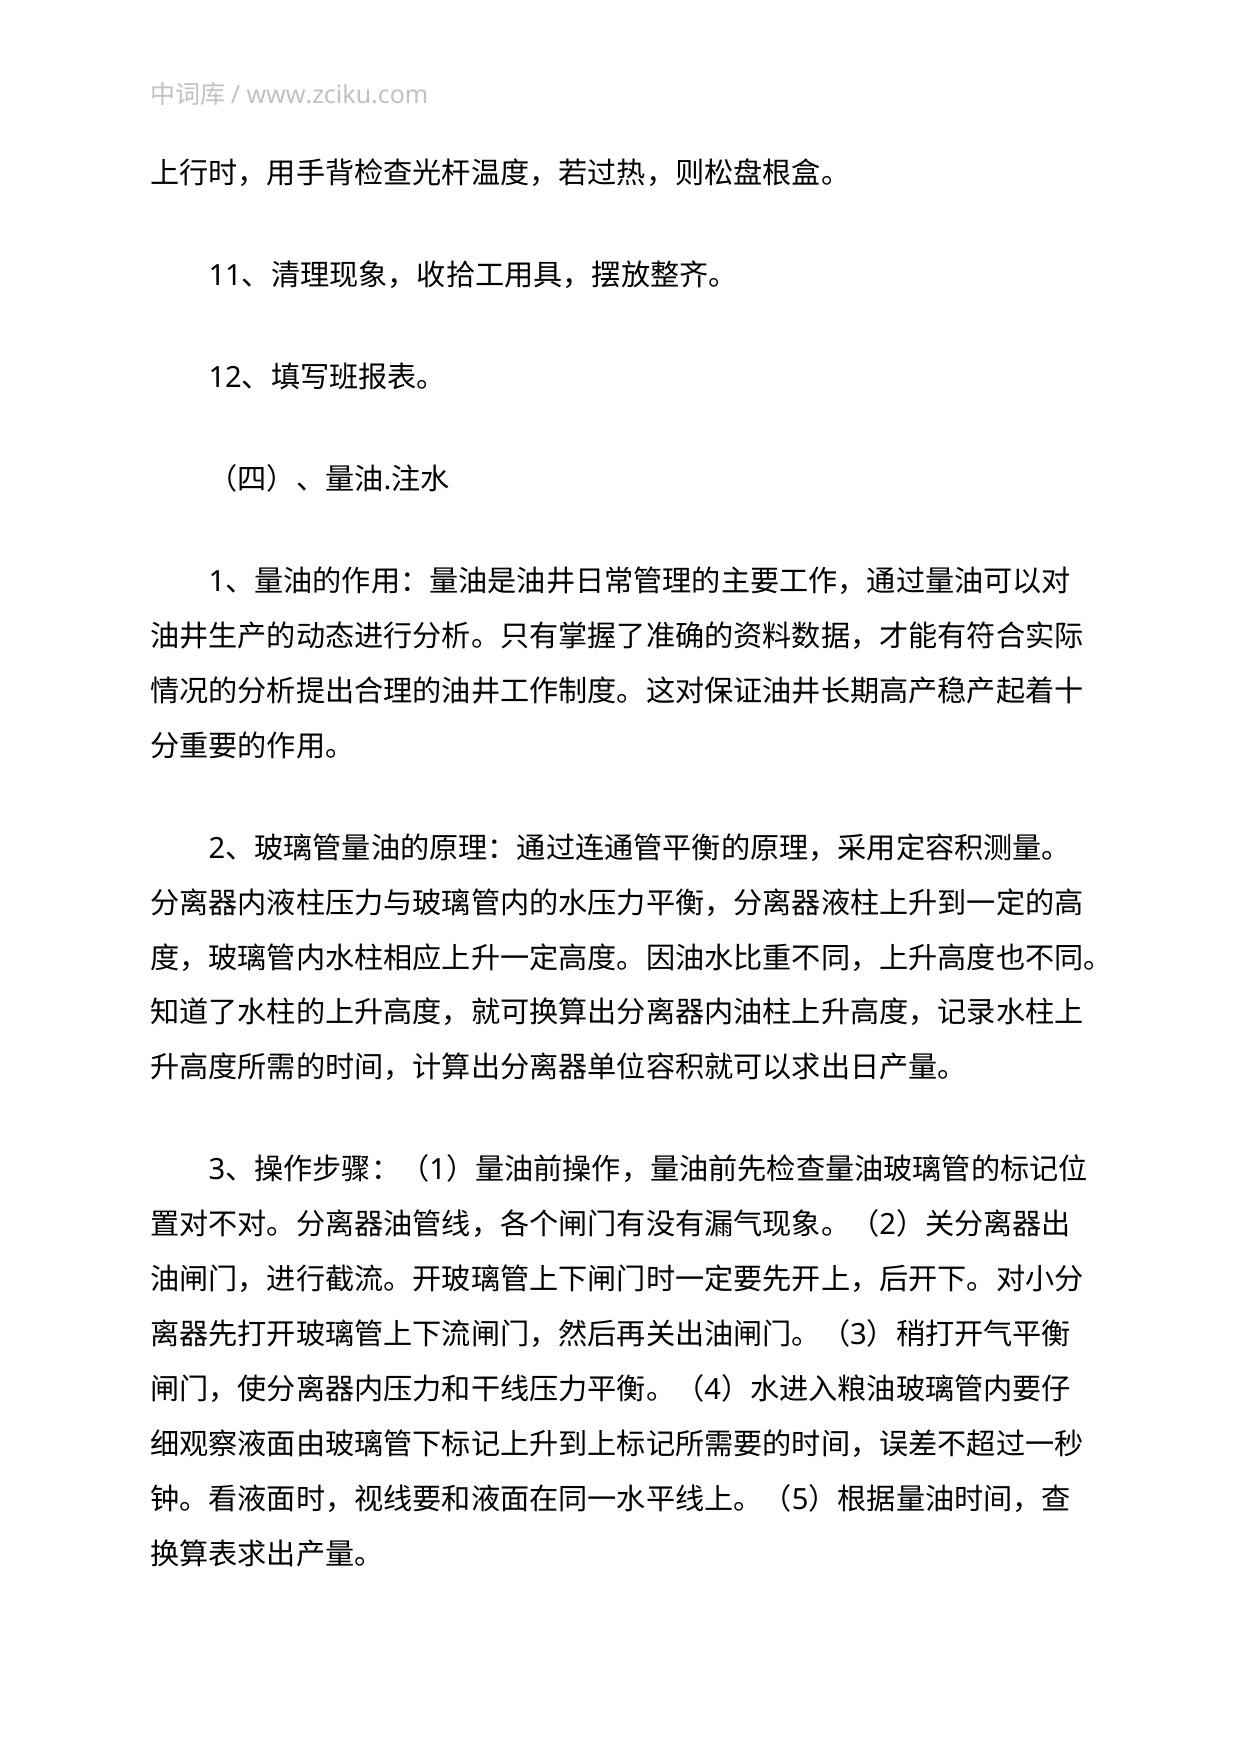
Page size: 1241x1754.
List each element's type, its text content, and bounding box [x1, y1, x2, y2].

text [150, 150, 1090, 192]
text 3、操作步骤：（1）量油前操作，量油前先检查量油玻璃管的标记位置对不对。分离器油管线，各个闸门有没有漏气现象。（2）关分离器出油闸门，进行截流。开玻璃管上下闸门时一定要先开上，后开下。对小分离器先打开玻璃管上下流闸门，然后再关出油闸门。（3）稍打开气平衡闸门，使分离器内压力和干线压力平衡。（4）水进入粮油玻璃管内要仔细观察液面由玻璃管下标记上升到上标记所需要的时间，误差不超过一秒钟。看液面时，视线要和液面在同一水平线上。（5）根据量油时间，查换算表求出产量。 [150, 1146, 1090, 1573]
text 11、清理现象，收拾工用具，摆放整齐。 [150, 252, 1090, 294]
text 2、玻璃管量油的原理：通过连通管平衡的原理，采用定容积测量。分离器内液柱压力与玻璃管内的水压力平衡，分离器液柱上升到一定的高度，玻璃管内水柱相应上升一定高度。因油水比重不同，上升高度也不同。知道了水柱的上升高度，就可换算出分离器内油柱上升高度，记录水柱上升高度所需的时间，计算出分离器单位容积就可以求出日产量。 [150, 824, 1090, 1086]
text 1、量油的作用：量油是油井日常管理的主要工作，通过量油可以对油井生产的动态进行分析。只有掌握了准确的资料数据，才能有符合实际情况的分析提出合理的油井工作制度。这对保证油井长期高产稳产起着十分重要的作用。 [150, 558, 1090, 765]
text （四）、量油.注水 [150, 456, 1090, 498]
text 12、填写班报表。 [150, 354, 1090, 396]
